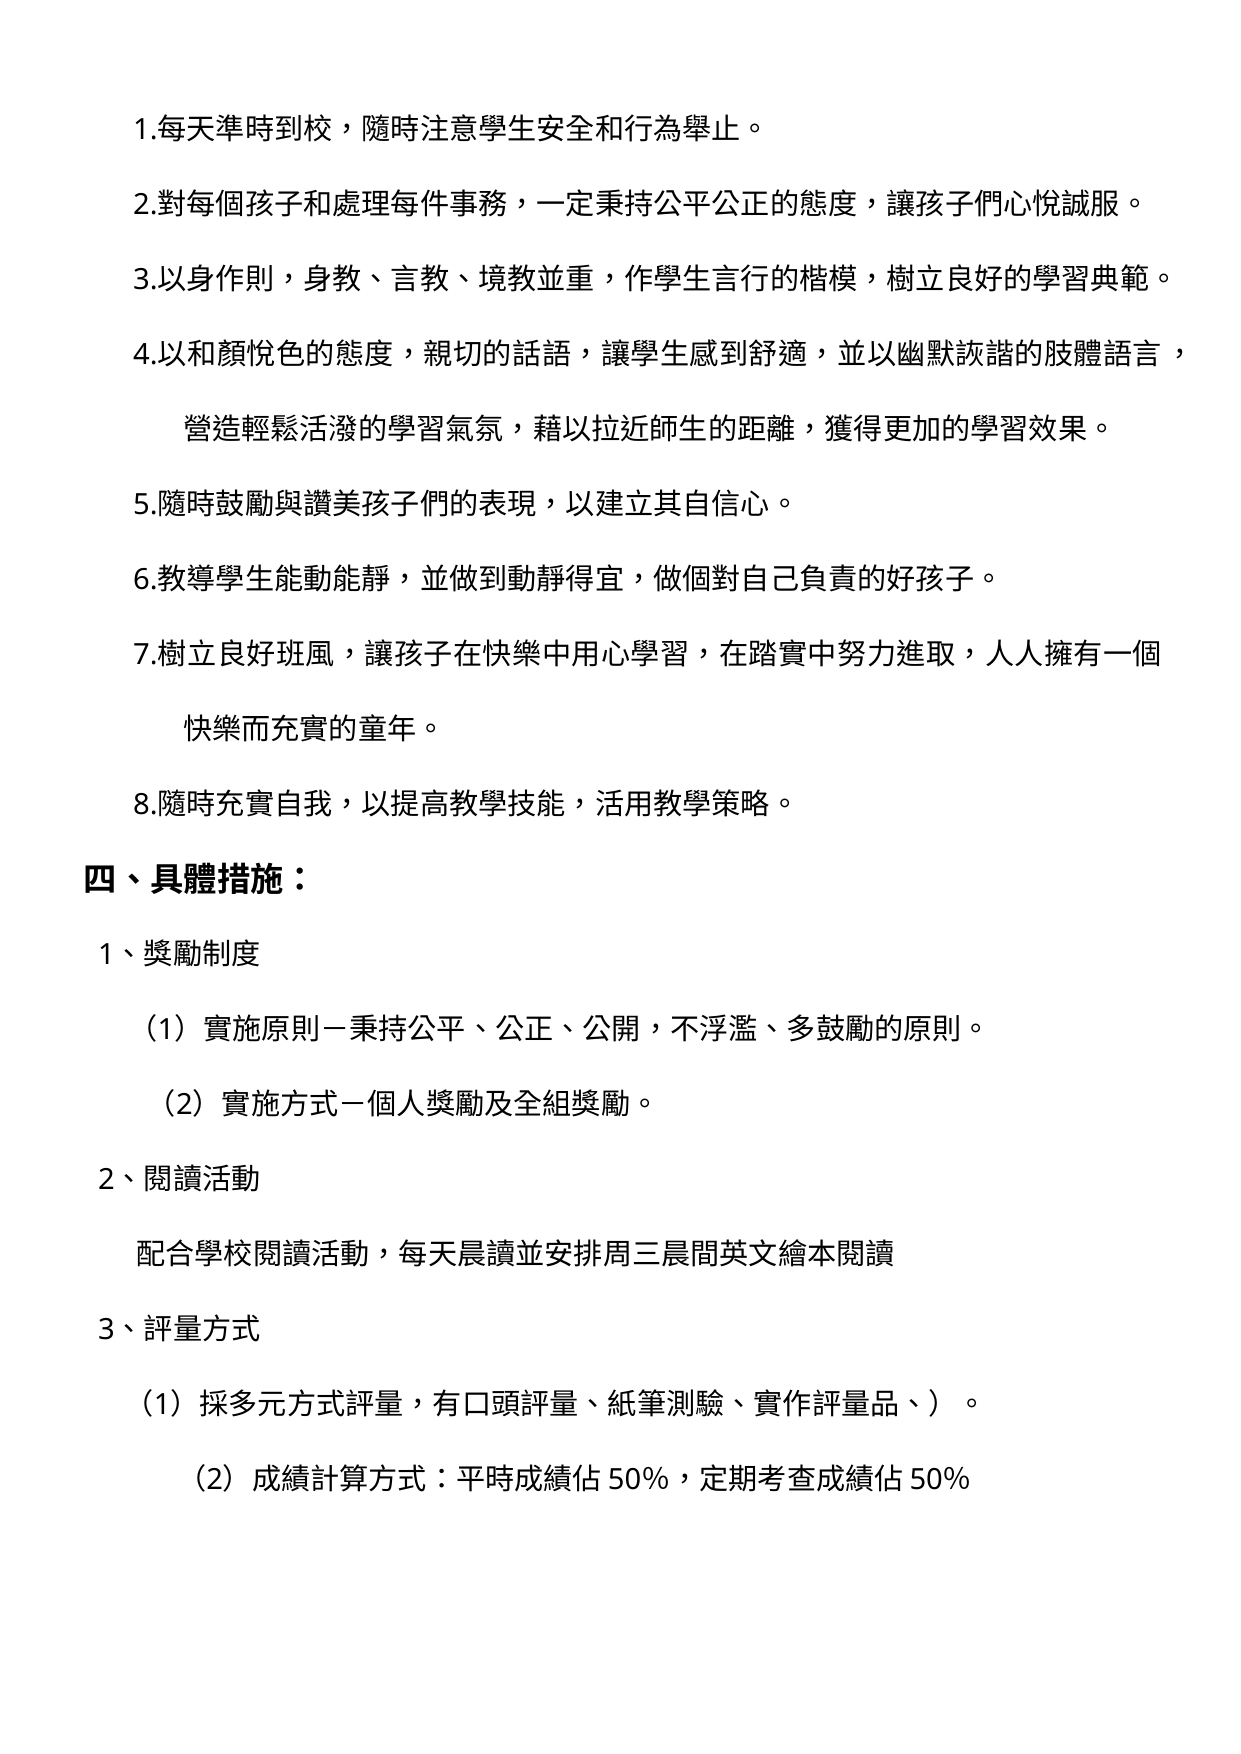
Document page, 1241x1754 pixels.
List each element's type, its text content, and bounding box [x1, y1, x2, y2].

text 3、評量方式 [75, 1289, 1165, 1364]
text 2、閱讀活動 [75, 1139, 1165, 1214]
text 6.教導學生能動能靜，並做到動靜得宜，做個對自己負責的好孩子。 [133, 539, 1165, 614]
text 配合學校閱讀活動，每天晨讀並安排周三晨間英文繪本閱讀 [83, 1214, 1165, 1289]
text 8.隨時充實自我，以提高教學技能，活用教學策略。 [133, 764, 1165, 839]
text 1、獎勵制度 [75, 914, 1165, 989]
text 5.隨時鼓勵與讚美孩子們的表現，以建立其自信心。 [133, 464, 1165, 539]
text 2.對每個孩子和處理每件事務，一定秉持公平公正的態度，讓孩子們心悅誠服。 [133, 164, 1165, 239]
text （1）實施原則－秉持公平、公正、公開，不浮濫、多鼓勵的原則。 [75, 989, 1165, 1064]
text 1.每天準時到校，隨時注意學生安全和行為舉止。 [133, 89, 1165, 164]
text 3.以身作則，身教、言教、境教並重，作學生言行的楷模，樹立良好的學習典範。 [133, 239, 1165, 314]
text 4.以和顏悅色的態度，親切的話語，讓學生感到舒適，並以幽默詼諧的肢體語言，營造輕鬆活潑的學習氣氛，藉以拉近師生的距離，獲得更加的學習效果。 [133, 314, 1165, 464]
text 四、具體措施： [75, 839, 1165, 914]
text （2）實施方式－個人獎勵及全組獎勵。 [139, 1064, 1165, 1139]
text 7.樹立良好班風，讓孩子在快樂中用心學習，在踏實中努力進取，人人擁有一個快樂而充實的童年。 [133, 614, 1165, 764]
text （1）採多元方式評量，有口頭評量、紙筆測驗、實作評量品、）。 [75, 1364, 1165, 1439]
text （2）成績計算方式：平時成績佔50％，定期考查成績佔50％ [177, 1439, 1165, 1514]
